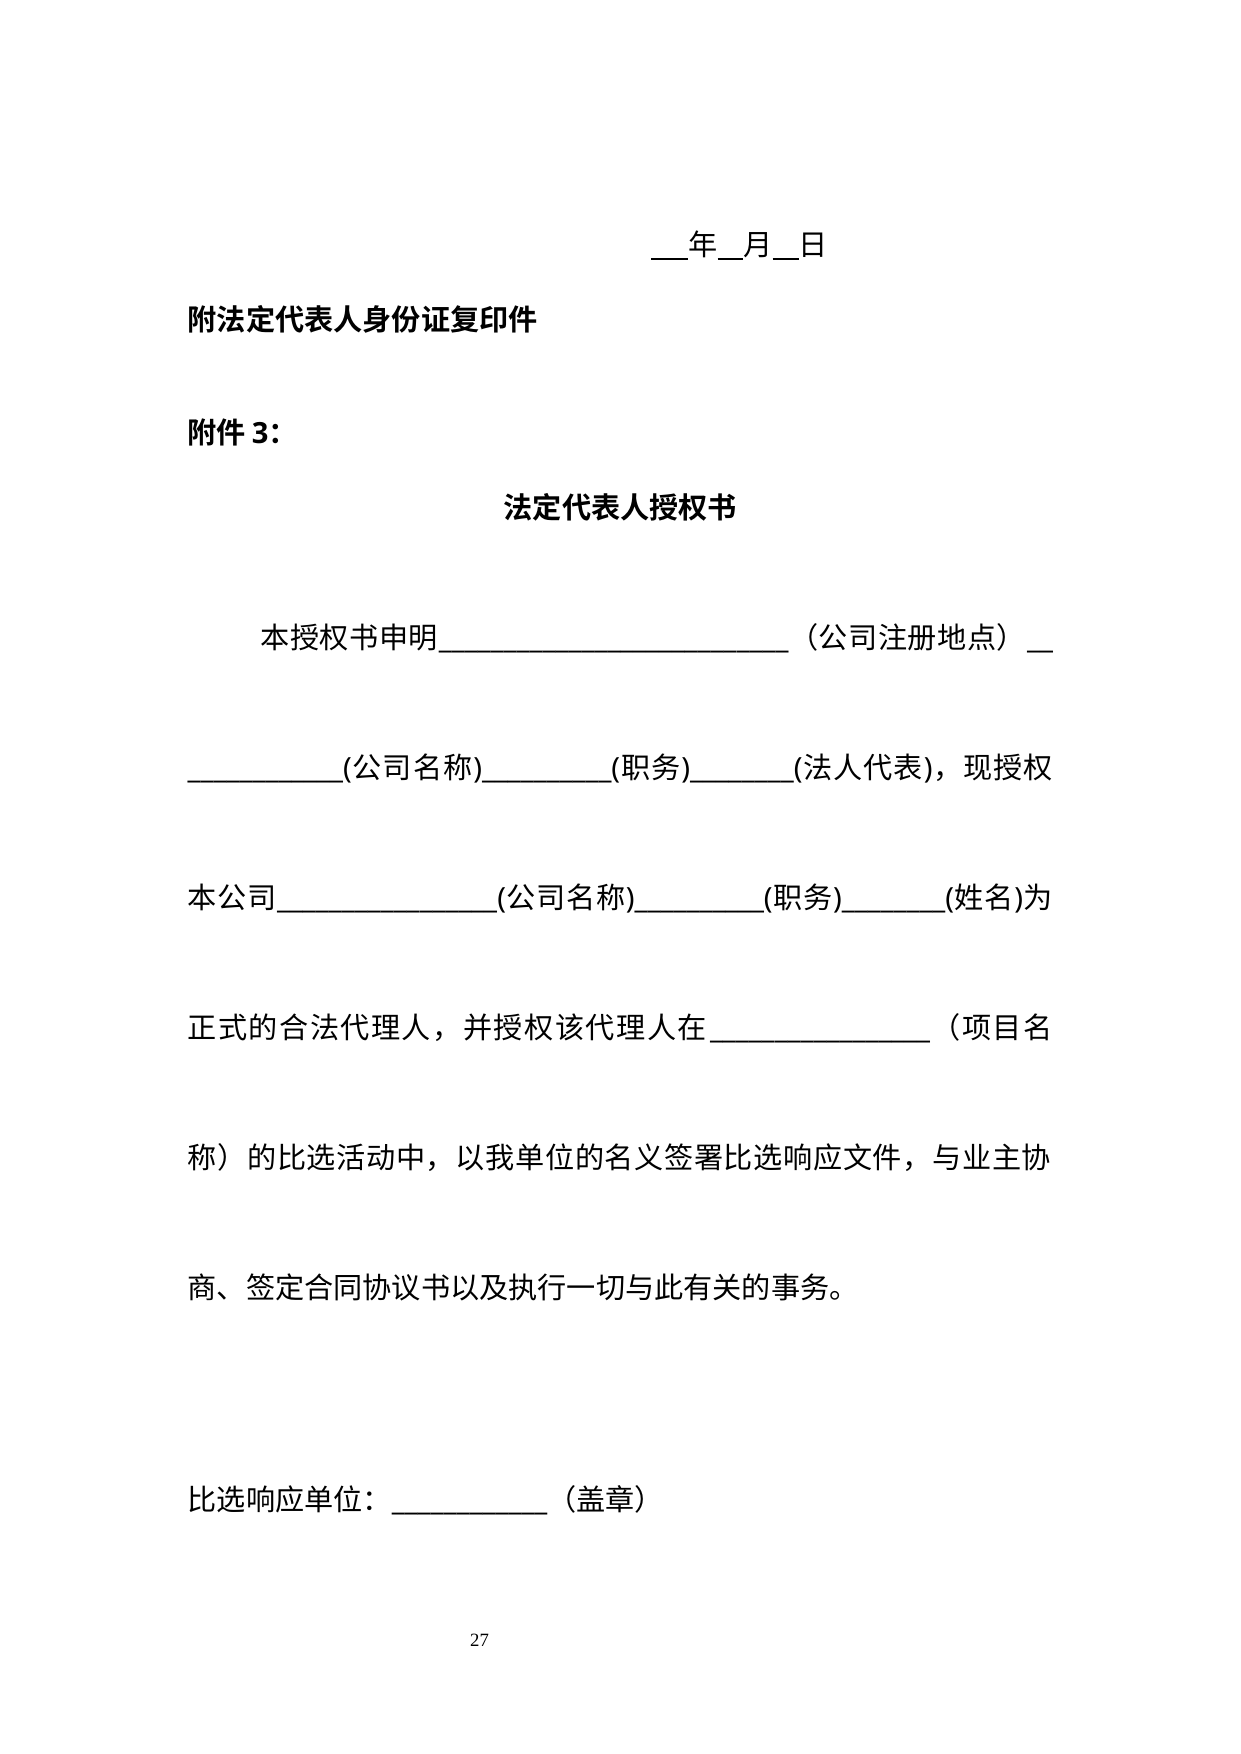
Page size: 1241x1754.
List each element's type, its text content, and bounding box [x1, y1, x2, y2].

text 附法定代表人身份证复印件 [187, 285, 1053, 350]
text 比选响应单位：____________（盖章） [187, 1465, 1053, 1530]
text 本授权书申明___________________________（公司注册地点）______________(公司名称)__________(职务)________(法人代表)，现授权本公司_________________(公司名称)__________(职务)________(姓名)为正式的合法代理人，并授权该代理人在_________________（项目名称）的比选活动中，以我单位的名义签署比选响应文件，与业主协商、签定合同协议书以及执行一切与此有关的事务。 [187, 603, 1053, 1318]
text 附件3： [187, 409, 1053, 452]
text 年 月 日 [187, 221, 1053, 264]
text 法定代表人授权书 [187, 473, 1053, 538]
